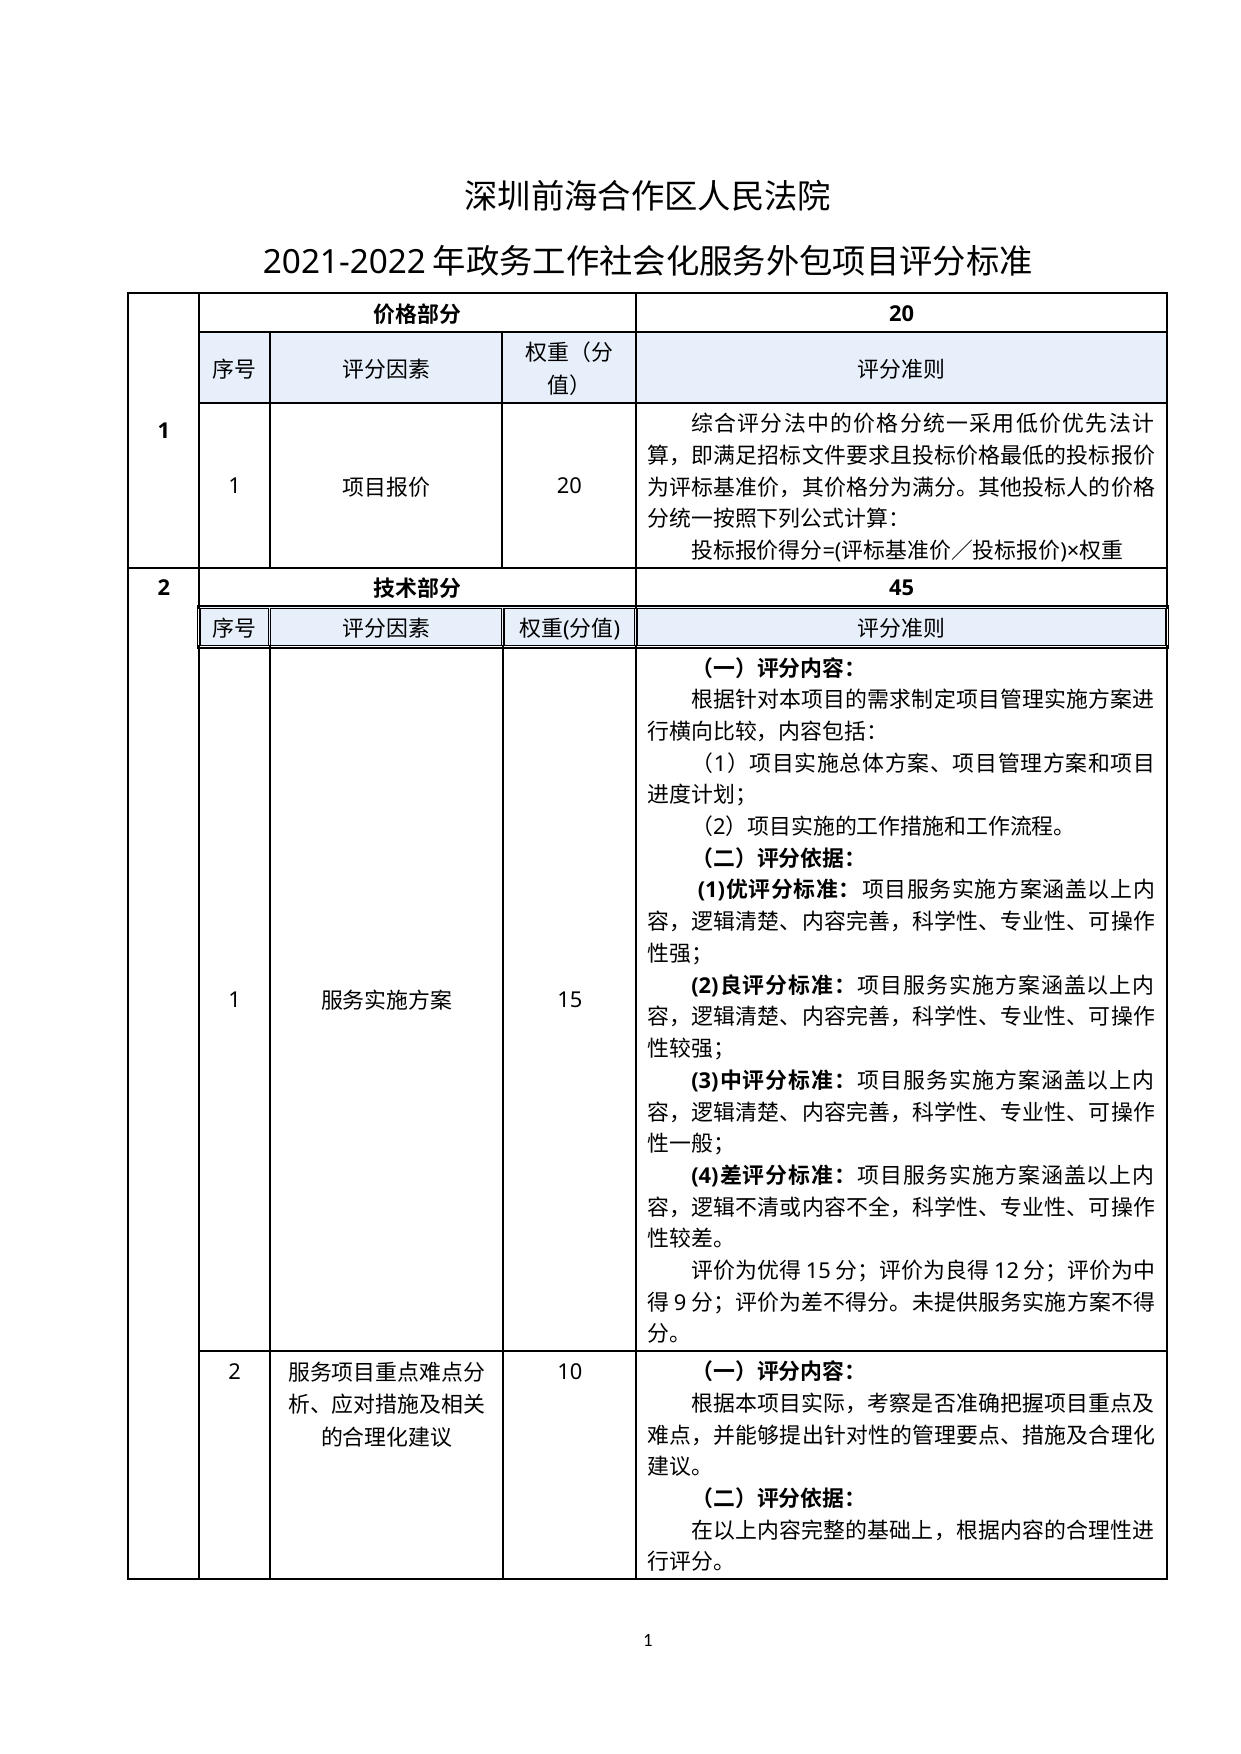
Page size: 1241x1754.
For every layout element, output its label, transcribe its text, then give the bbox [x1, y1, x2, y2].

table_cell 2 [200, 1352, 269, 1578]
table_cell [637, 1352, 1166, 1578]
table_cell 技术部分 [200, 569, 635, 605]
table_cell 评分准则 [637, 333, 1166, 402]
table_cell 评分准则 [638, 609, 1165, 645]
table_cell 20 [503, 404, 635, 567]
table_cell 评分因素 [271, 609, 501, 645]
table_cell 权重(分值) [505, 609, 634, 645]
text 深圳前海合作区人民法院 [187, 162, 1107, 227]
table_cell 15 [504, 649, 635, 1350]
table_cell 评分因素 [271, 333, 501, 402]
table_cell 综合评分法中的价格分统一采用低价优先法计算，即满足招标文件要求且投标价格最低的投标报价为评标基准价，其价格分为满分。其他投标人的价格分统一按照下列公式计算： 投标报价得分=(评标基准价／投标报价)×权重 [637, 404, 1166, 567]
table_header 1 [129, 294, 198, 567]
table_cell 1 [200, 404, 269, 567]
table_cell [271, 1352, 502, 1578]
table_cell 服务实施方案 [271, 649, 502, 1350]
table_cell 权重（分值） [503, 333, 635, 402]
table_cell （一）评分内容： 根据针对本项目的需求制定项目管理实施方案进行横向比较，内容包括： （1）项目实施总体方案、项目管理方案和项目进度计划； （2）项目实施的工作措施和工作流程。 （二）评分依据： (1)优评分标准：项目服务实施方案涵盖以上内容，逻辑清楚、内容完善，科学性、专业性、可操作性强； (2)良评分标准：项目服务实施方案涵盖以上内容，逻辑清楚、内容完善，科学性、专业性、可操作性较强； (3)中评分标准：项目服务实施方案涵盖以上内容，逻辑清楚、内容完善，科学性、专业性、可操作性一般； (4)差评分标准：项目服务实施方案涵盖以上内容，逻辑不清或内容不全，科学性、专业性、可操作性较差。 评价为优得15分；评价为良得12分；评价为中得9分；评价为差不得分。未提供服务实施方案不得分。 [637, 649, 1166, 1350]
text 2021-2022年政务工作社会化服务外包项目评分标准 [187, 227, 1107, 292]
table_cell 10 [504, 1352, 635, 1578]
table_cell 项目报价 [271, 404, 501, 567]
table_header 20 [637, 294, 1166, 331]
table_cell 1 [200, 649, 269, 1350]
table_header 价格部分 [200, 294, 635, 331]
table_cell 45 [637, 569, 1166, 605]
table_cell 序号 [200, 333, 269, 402]
table_cell 2 [129, 569, 198, 1578]
table_cell 序号 [201, 609, 268, 645]
